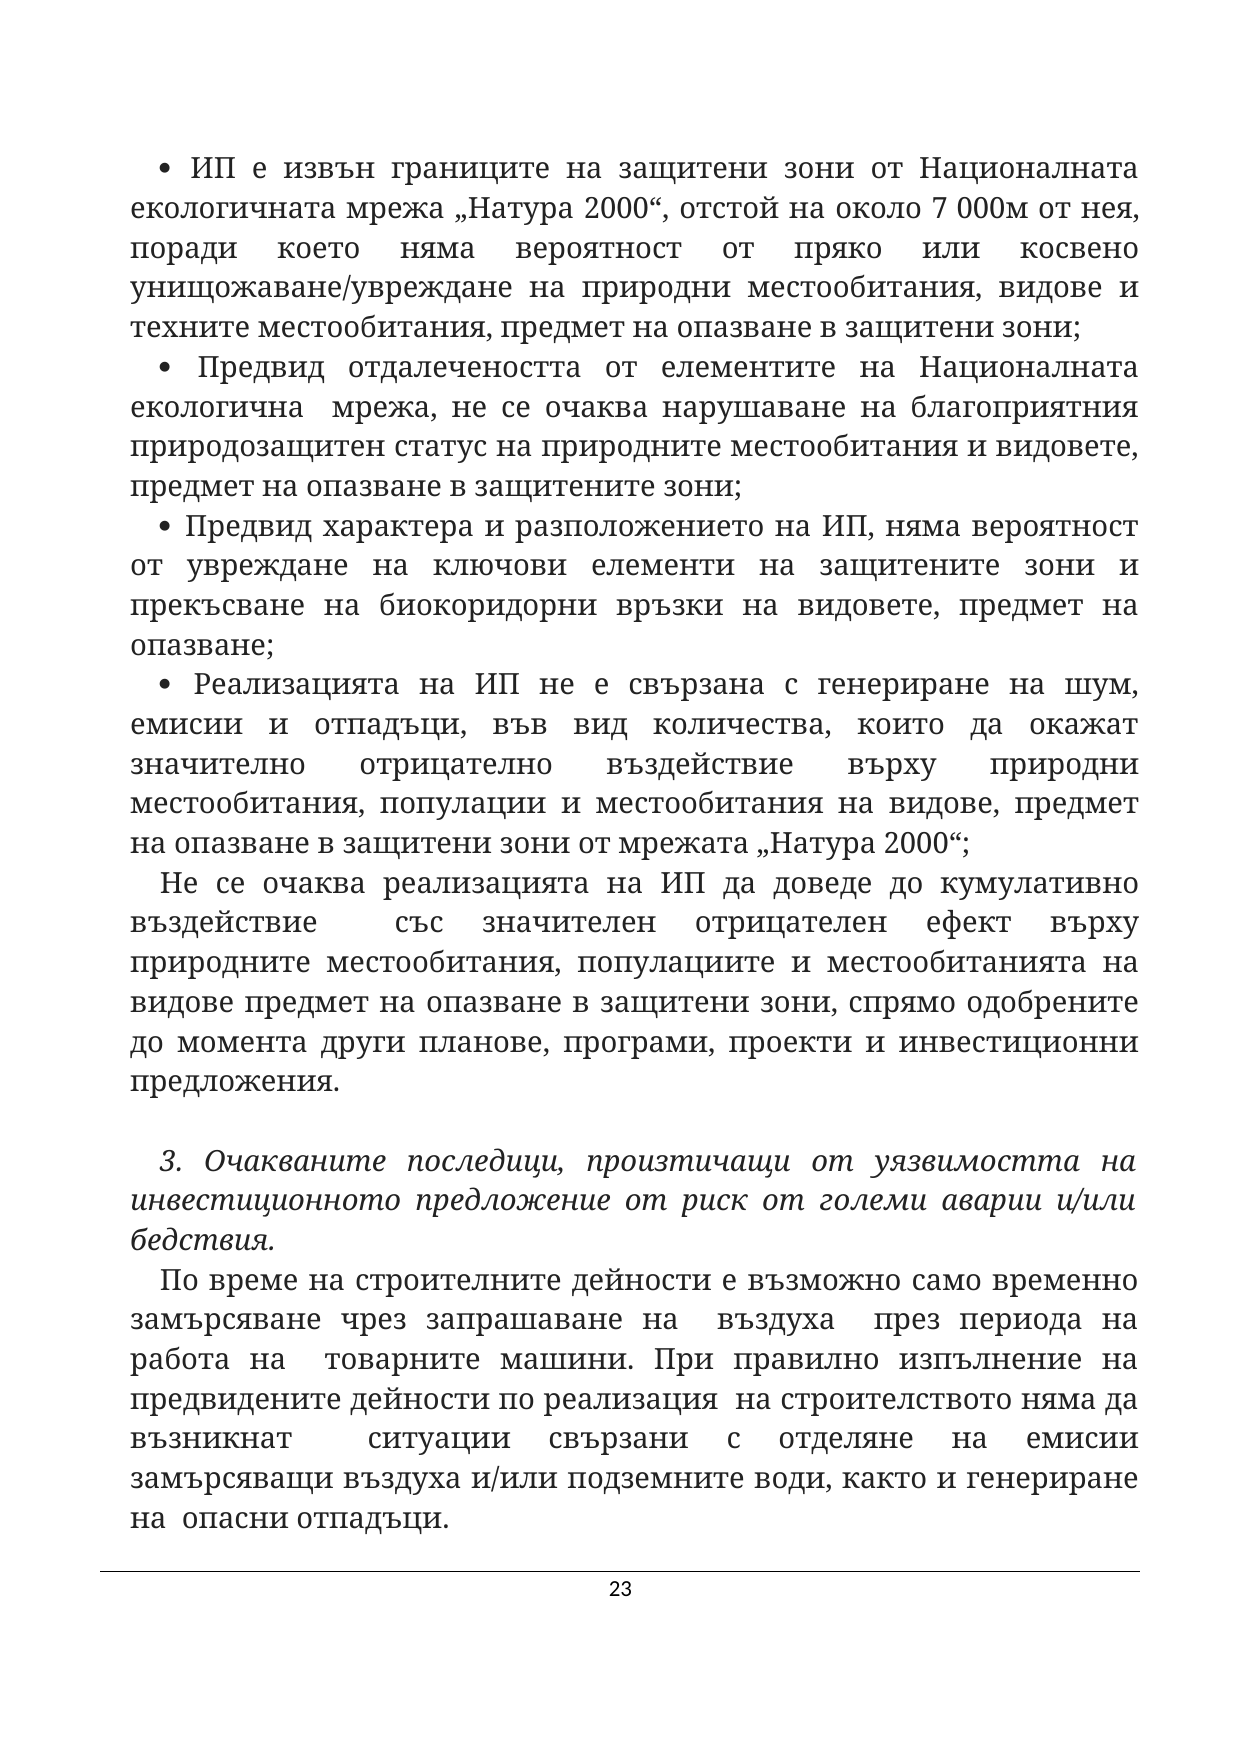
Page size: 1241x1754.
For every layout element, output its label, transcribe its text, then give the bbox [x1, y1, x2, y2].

text Не се очаква реализацията на ИП да доведе до кумулативно въздействие със значителен отрицателен ефект върху природните местообитания, популациите и местообитанията на видове предмет на опазване в защитени зони, спрямо одобрените до момента други планове, програми, проекти и инвестиционни предложения. [130, 862, 1140, 1100]
list Реализацията на ИП не е свързана с генериране на шум, емисии и отпадъци, във вид количества, които да окажат значително отрицателно въздействие върху природни местообитания, популации и местообитания на видове, предмет на опазване в защитени зони от мрежата „Натура 2000“; [130, 664, 1140, 862]
list Предвид характера и разположението на ИП, няма вероятност от увреждане на ключови елементи на защитените зони и прекъсване на биокоридорни връзки на видовете, предмет на опазване; [130, 505, 1140, 664]
list Предвид отдалечеността от елементите на Националната екологична мрежа, не се очаква нарушаване на благоприятния природозащитен статус на природните местообитания и видовете, предмет на опазване в защитените зони; [130, 346, 1140, 505]
list ИП е извън границите на защитени зони от Националната екологичната мрежа „Натура 2000“, отстой на около 7 000м от нея, поради което няма вероятност от пряко или косвено унищожаване/увреждане на природни местообитания, видове и техните местообитания, предмет на опазване в защитени зони; [130, 148, 1140, 346]
text 3. Очакваните последици, произтичащи от уязвимостта на инвестиционното предложение от риск от големи аварии и/или бедствия. [130, 1140, 1140, 1259]
text По време на строителните дейности е възможно само временно замърсяване чрез запрашаване на въздуха през периода на работа на товарните машини. При правилно изпълнение на предвидените дейности по реализация на строителството няма да възникнат ситуации свързани с отделяне на емисии замърсяващи въздуха и/или подземните води, както и генериране на опасни отпадъци. [130, 1259, 1140, 1537]
